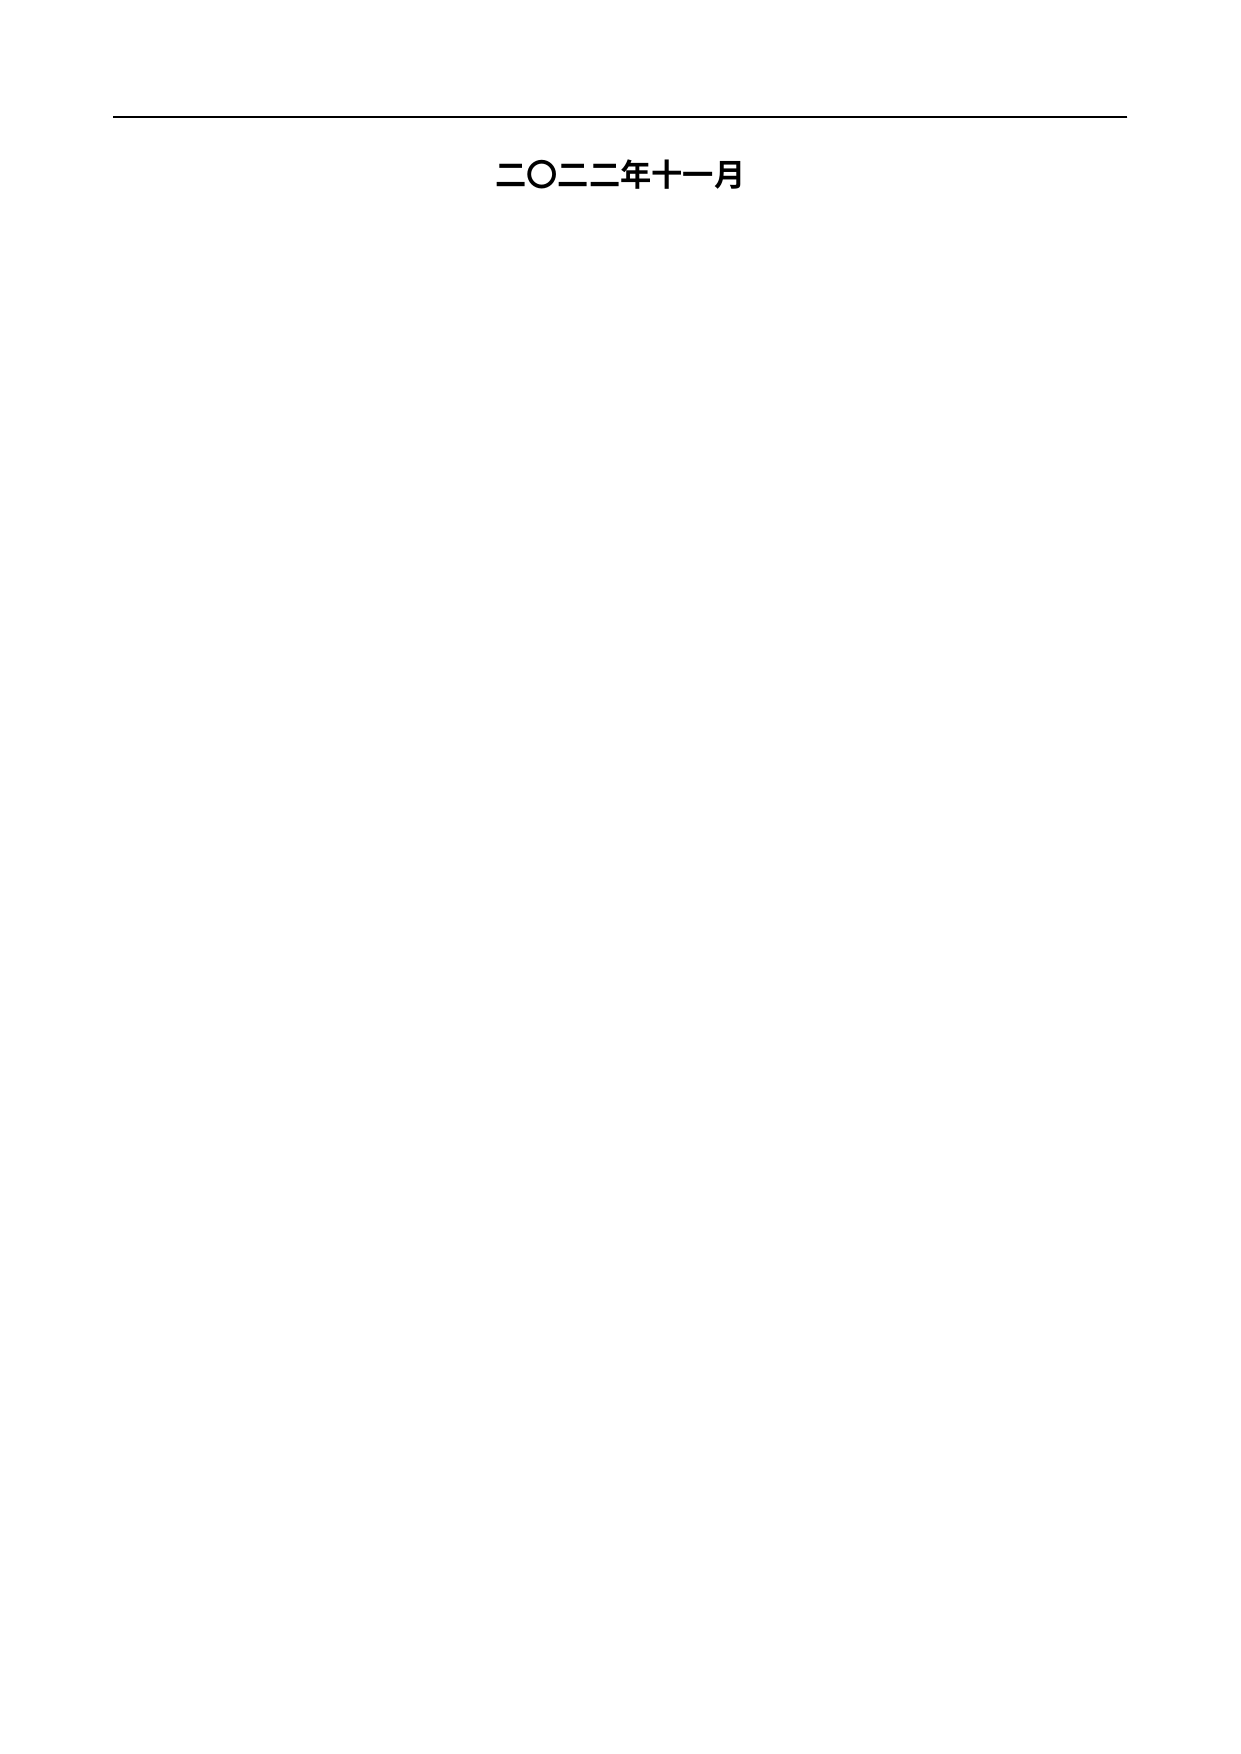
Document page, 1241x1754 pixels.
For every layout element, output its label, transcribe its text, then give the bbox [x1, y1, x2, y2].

text 二〇二二年十一月 [113, 150, 1127, 195]
